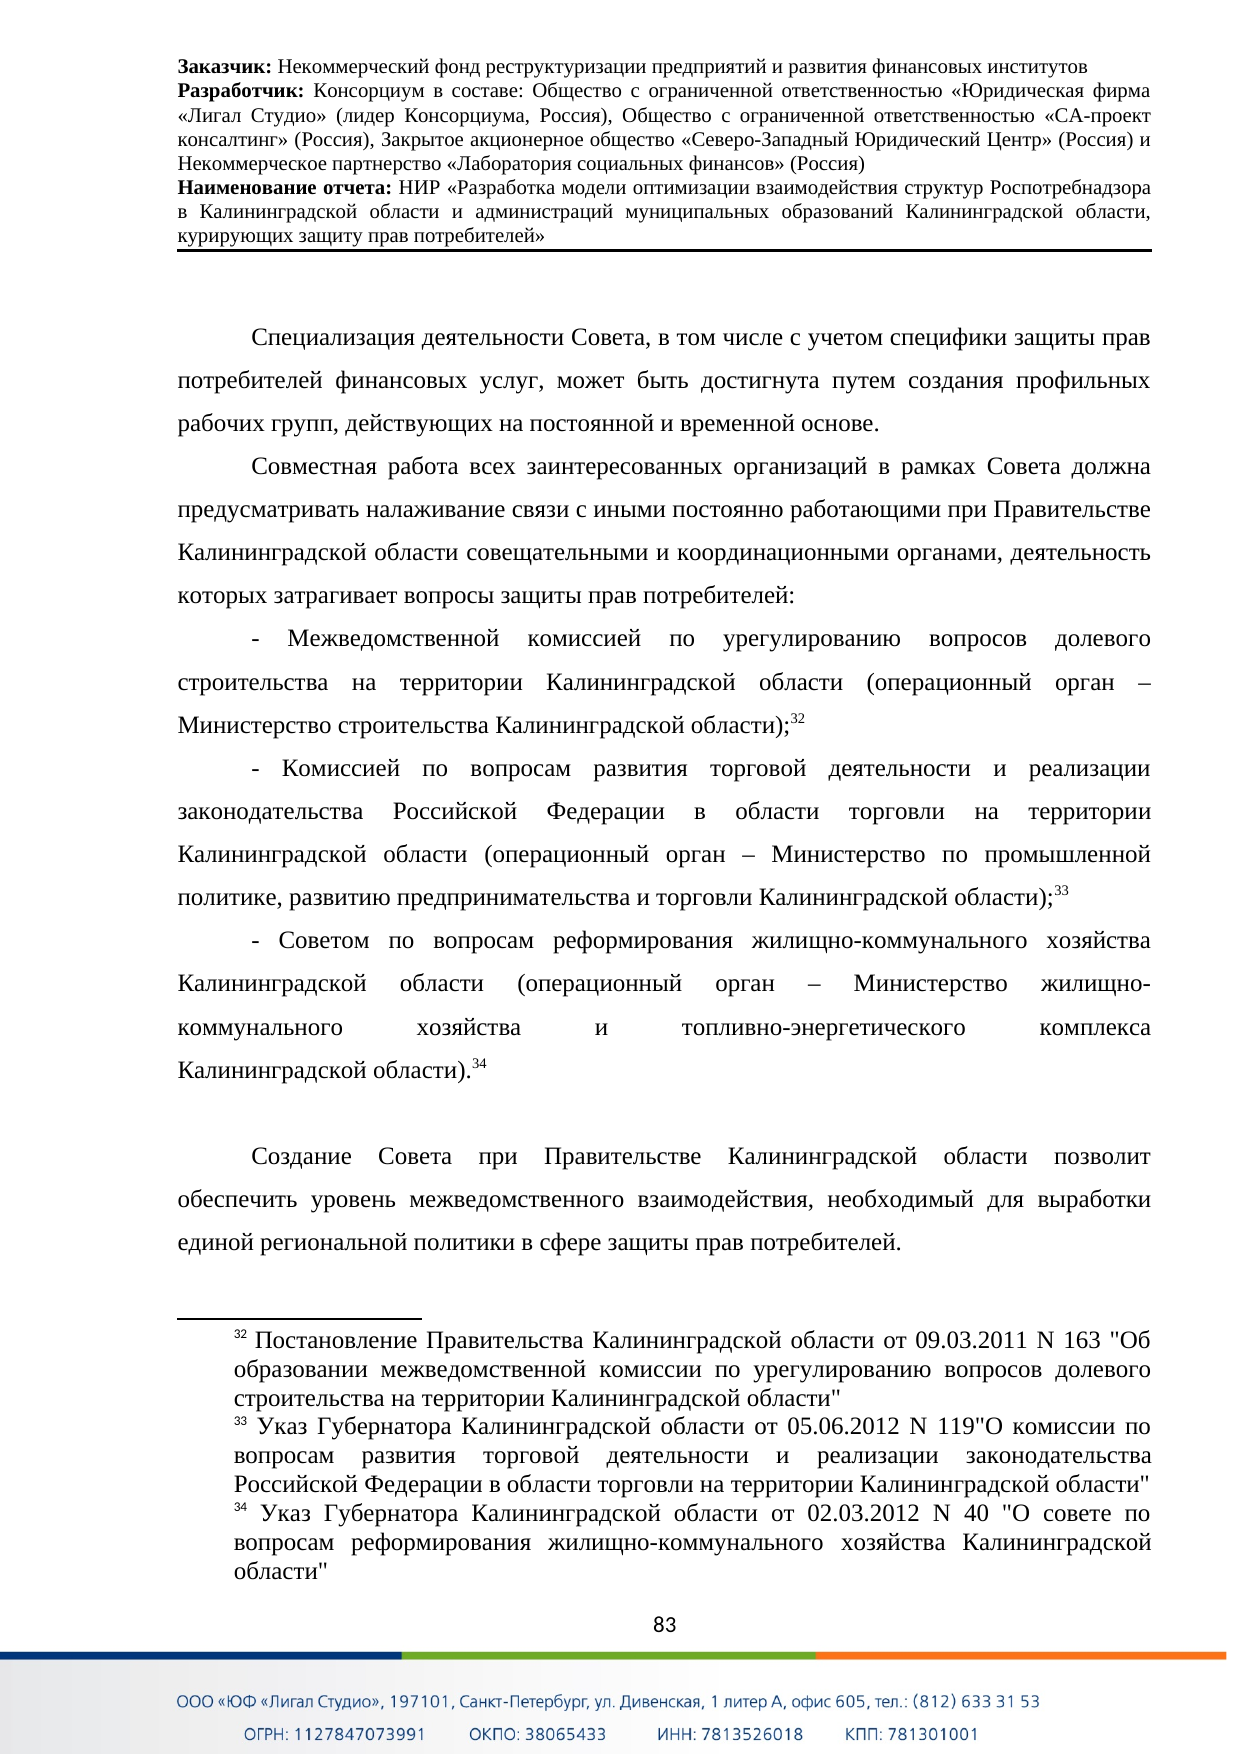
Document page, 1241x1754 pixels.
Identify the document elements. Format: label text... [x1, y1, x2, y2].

picture [0, 1645, 1227, 1754]
text Создание Совета при Правительстве Калининградской области позволит обеспечить уровень межведомственного взаимодействия, необходимый для выработки единой региональной политики в сфере защиты прав потребителей. [177, 1141, 1152, 1256]
text - Советом по вопросам реформирования жилищно-коммунального хозяйства Калининградской области (операционный орган – Министерство жилищно-коммунального хозяйства и топливно-энергетического комплекса Калининградской области). [177, 925, 1152, 1083]
text - Комиссией по вопросам развития торговой деятельности и реализации законодательства Российской Федерации в области торговли на территории Калининградской области (операционный орган – Министерство по промышленной политике, развитию предпринимательства и торговли Калининградской области); [177, 753, 1152, 911]
text Специализация деятельности Совета, в том числе с учетом специфики защиты прав потребителей финансовых услуг, может быть достигнута путем создания профильных рабочих групп, действующих на постоянной и временной основе. [177, 322, 1152, 437]
text Совместная работа всех заинтересованных организаций в рамках Совета должна предусматривать налаживание связи с иными постоянно работающими при Правительстве Калининградской области совещательными и координационными органами, деятельность которых затрагивает вопросы защиты прав потребителей: [177, 451, 1152, 609]
text - Межведомственной комиссией по урегулированию вопросов долевого строительства на территории Калининградской области (операционный орган – Министерство строительства Калининградской области); [177, 623, 1152, 738]
